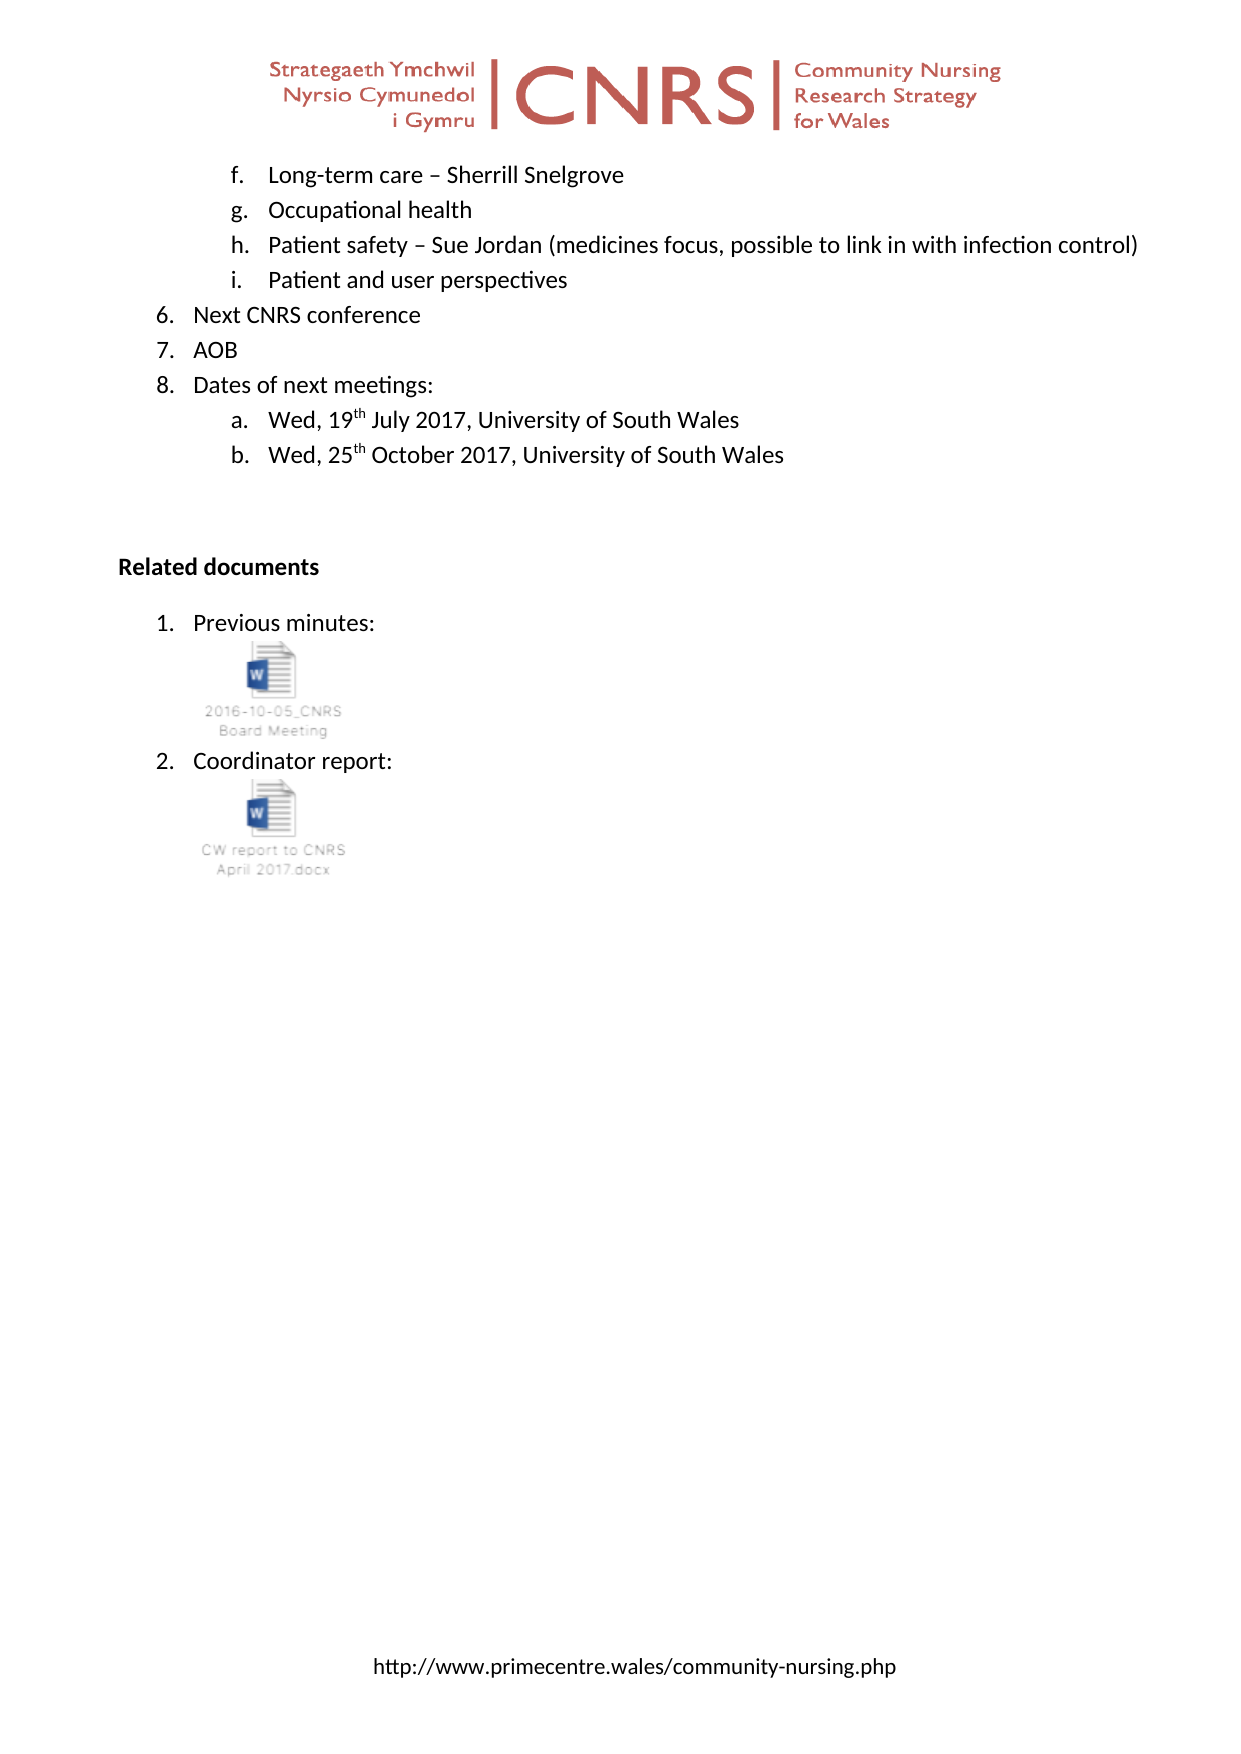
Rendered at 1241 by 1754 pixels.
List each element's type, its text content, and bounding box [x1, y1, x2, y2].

list Patient safety – Sue Jordan (medicines focus, possible to link in with infection control) [231, 229, 1152, 260]
list Wed, 19th July 2017, University of South Wales [231, 404, 1152, 435]
text Related documents [118, 551, 1152, 582]
list Next CNRS conference [156, 299, 1152, 330]
list Coordinator report: [156, 745, 1152, 879]
list Long-term care – Sherrill Snelgrove [231, 159, 1152, 190]
list AOB [156, 334, 1152, 365]
list Wed, 25th October 2017, University of South Wales [231, 439, 1152, 470]
list Previous minutes: [156, 607, 1152, 741]
list Occupational health [231, 194, 1152, 225]
list Patient and user perspectives [231, 264, 1152, 295]
list Dates of next meetings: [156, 369, 1152, 400]
picture [250, 29, 1020, 160]
